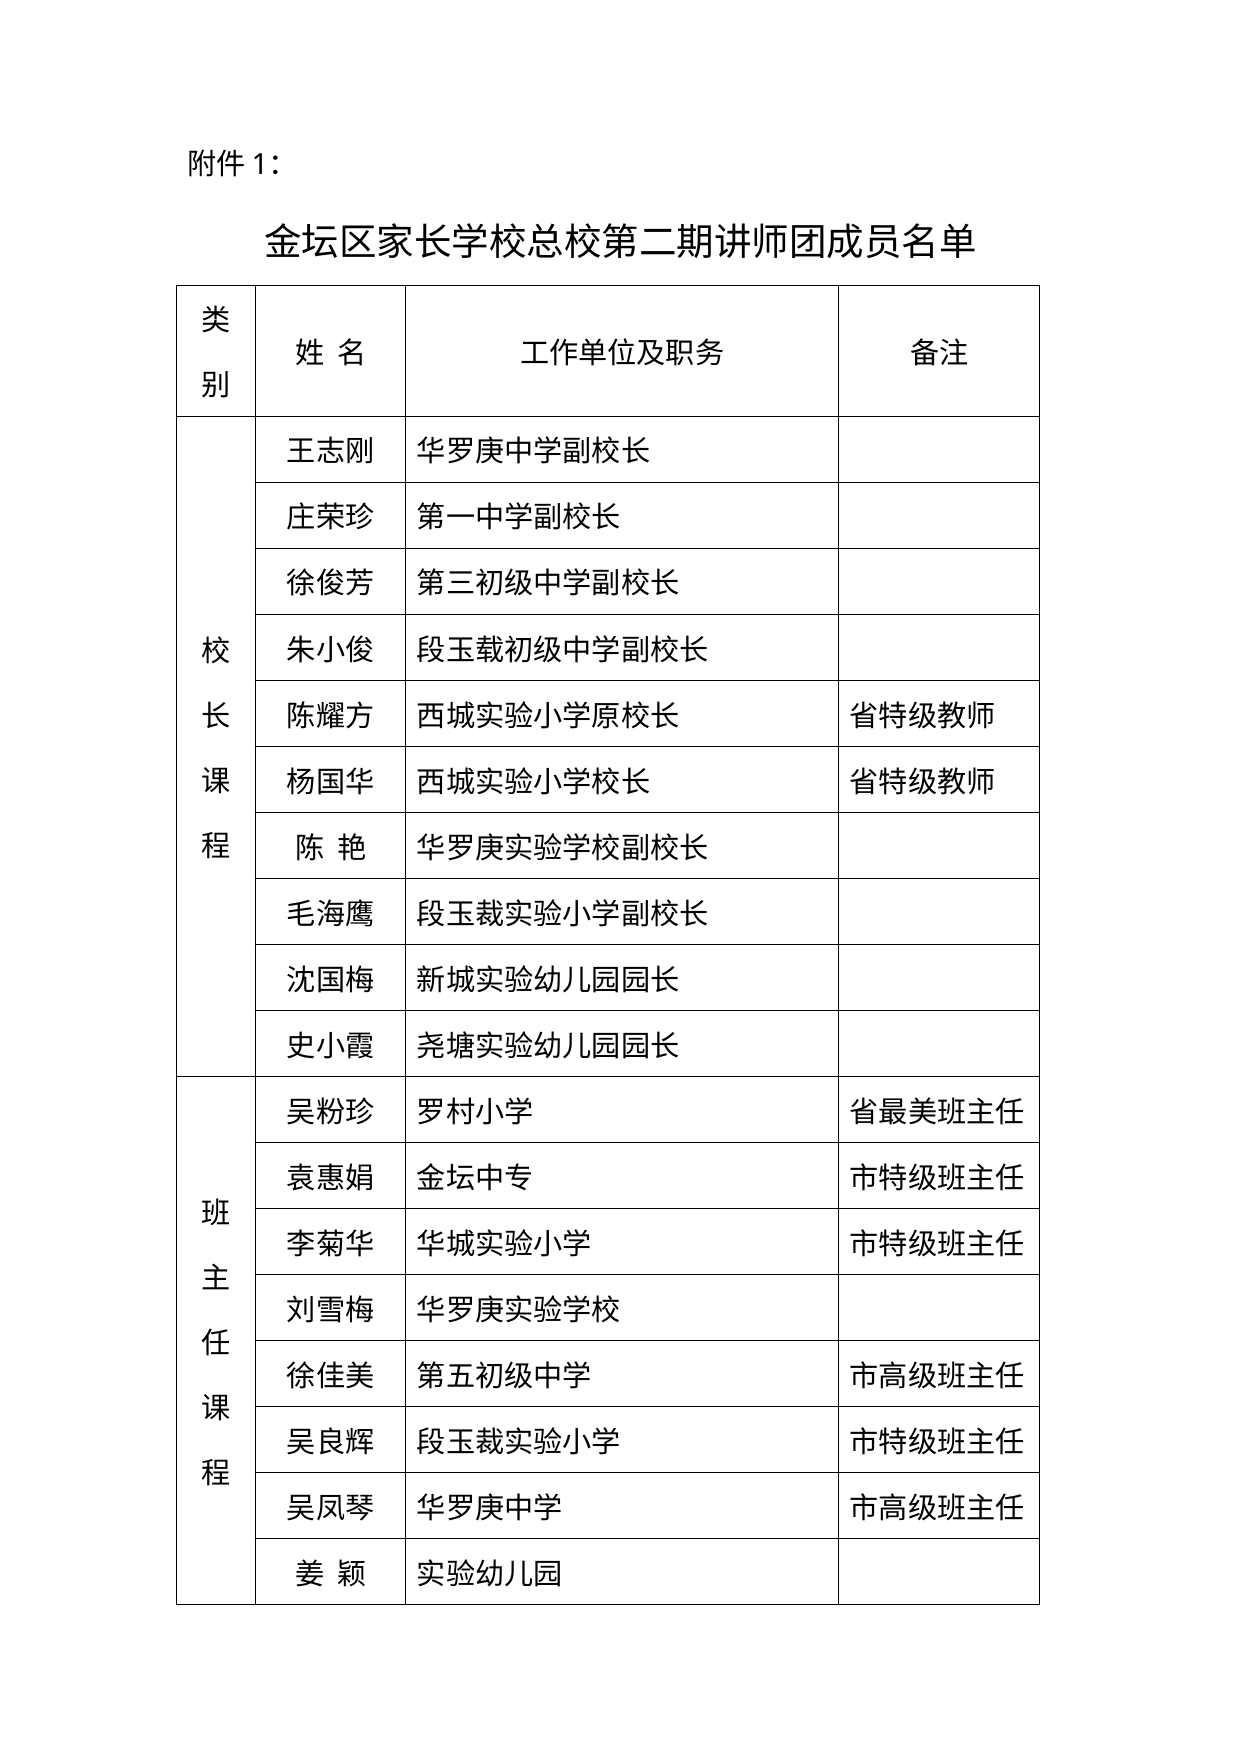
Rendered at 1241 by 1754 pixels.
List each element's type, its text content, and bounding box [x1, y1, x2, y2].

table_cell 徐俊芳 [256, 549, 405, 614]
table_cell 校 长 课 程 [177, 417, 255, 1076]
table_cell 西城实验小学原校长 [406, 681, 838, 746]
table_cell [839, 879, 1039, 944]
table_header 备注 [839, 286, 1039, 416]
table_cell [839, 1011, 1039, 1076]
table_cell 刘雪梅 [256, 1275, 405, 1340]
table_cell 第五初级中学 [406, 1341, 838, 1406]
table_cell 班 主 任 课 程 [177, 1077, 255, 1604]
table_cell 省最美班主任 [839, 1077, 1039, 1142]
table_cell 朱小俊 [256, 615, 405, 680]
table_cell 华罗庚实验学校 [406, 1275, 838, 1340]
table_cell 李菊华 [256, 1209, 405, 1274]
table_cell 徐佳美 [256, 1341, 405, 1406]
table_cell 西城实验小学校长 [406, 747, 838, 812]
table_cell 市特级班主任 [839, 1143, 1039, 1208]
text 金坛区家长学校总校第二期讲师团成员名单 [187, 207, 1053, 272]
table_cell [839, 483, 1039, 548]
table_cell 第一中学副校长 [406, 483, 838, 548]
table_cell 实验幼儿园 [406, 1539, 838, 1604]
table_cell 吴良辉 [256, 1407, 405, 1472]
table_cell 毛海鹰 [256, 879, 405, 944]
table_cell 史小霞 [256, 1011, 405, 1076]
table_cell 市特级班主任 [839, 1209, 1039, 1274]
table_cell 华罗庚中学副校长 [406, 417, 838, 482]
table_cell 市高级班主任 [839, 1341, 1039, 1406]
table_cell 王志刚 [256, 417, 405, 482]
table_header 姓 名 [256, 286, 405, 416]
table_cell 陈 艳 [256, 813, 405, 878]
table_cell 姜 颖 [256, 1539, 405, 1604]
table_cell 第三初级中学副校长 [406, 549, 838, 614]
table_cell 尧塘实验幼儿园园长 [406, 1011, 838, 1076]
table_cell 段玉裁实验小学副校长 [406, 879, 838, 944]
table_cell 段玉载初级中学副校长 [406, 615, 838, 680]
table_cell 吴凤琴 [256, 1473, 405, 1538]
table_cell 省特级教师 [839, 747, 1039, 812]
table_cell 新城实验幼儿园园长 [406, 945, 838, 1010]
table_cell 陈耀方 [256, 681, 405, 746]
table_cell [839, 417, 1039, 482]
table_cell 金坛中专 [406, 1143, 838, 1208]
table_cell [839, 549, 1039, 614]
table_cell 省特级教师 [839, 681, 1039, 746]
table_cell 罗村小学 [406, 1077, 838, 1142]
table_cell 吴粉珍 [256, 1077, 405, 1142]
table_cell 华罗庚中学 [406, 1473, 838, 1538]
table_cell [839, 945, 1039, 1010]
table_cell [839, 813, 1039, 878]
table_cell 华罗庚实验学校副校长 [406, 813, 838, 878]
table_cell 沈国梅 [256, 945, 405, 1010]
table_cell [839, 615, 1039, 680]
table_cell [839, 1539, 1039, 1604]
table_cell 华城实验小学 [406, 1209, 838, 1274]
table_cell 段玉裁实验小学 [406, 1407, 838, 1472]
table_cell [839, 1275, 1039, 1340]
table_cell 市高级班主任 [839, 1473, 1039, 1538]
table_cell 杨国华 [256, 747, 405, 812]
table_header 类别 [177, 286, 255, 416]
table_cell 庄荣珍 [256, 483, 405, 548]
text 附件1： [187, 129, 1053, 194]
table_header 工作单位及职务 [406, 286, 838, 416]
table_cell 市特级班主任 [839, 1407, 1039, 1472]
table_cell 袁惠娟 [256, 1143, 405, 1208]
